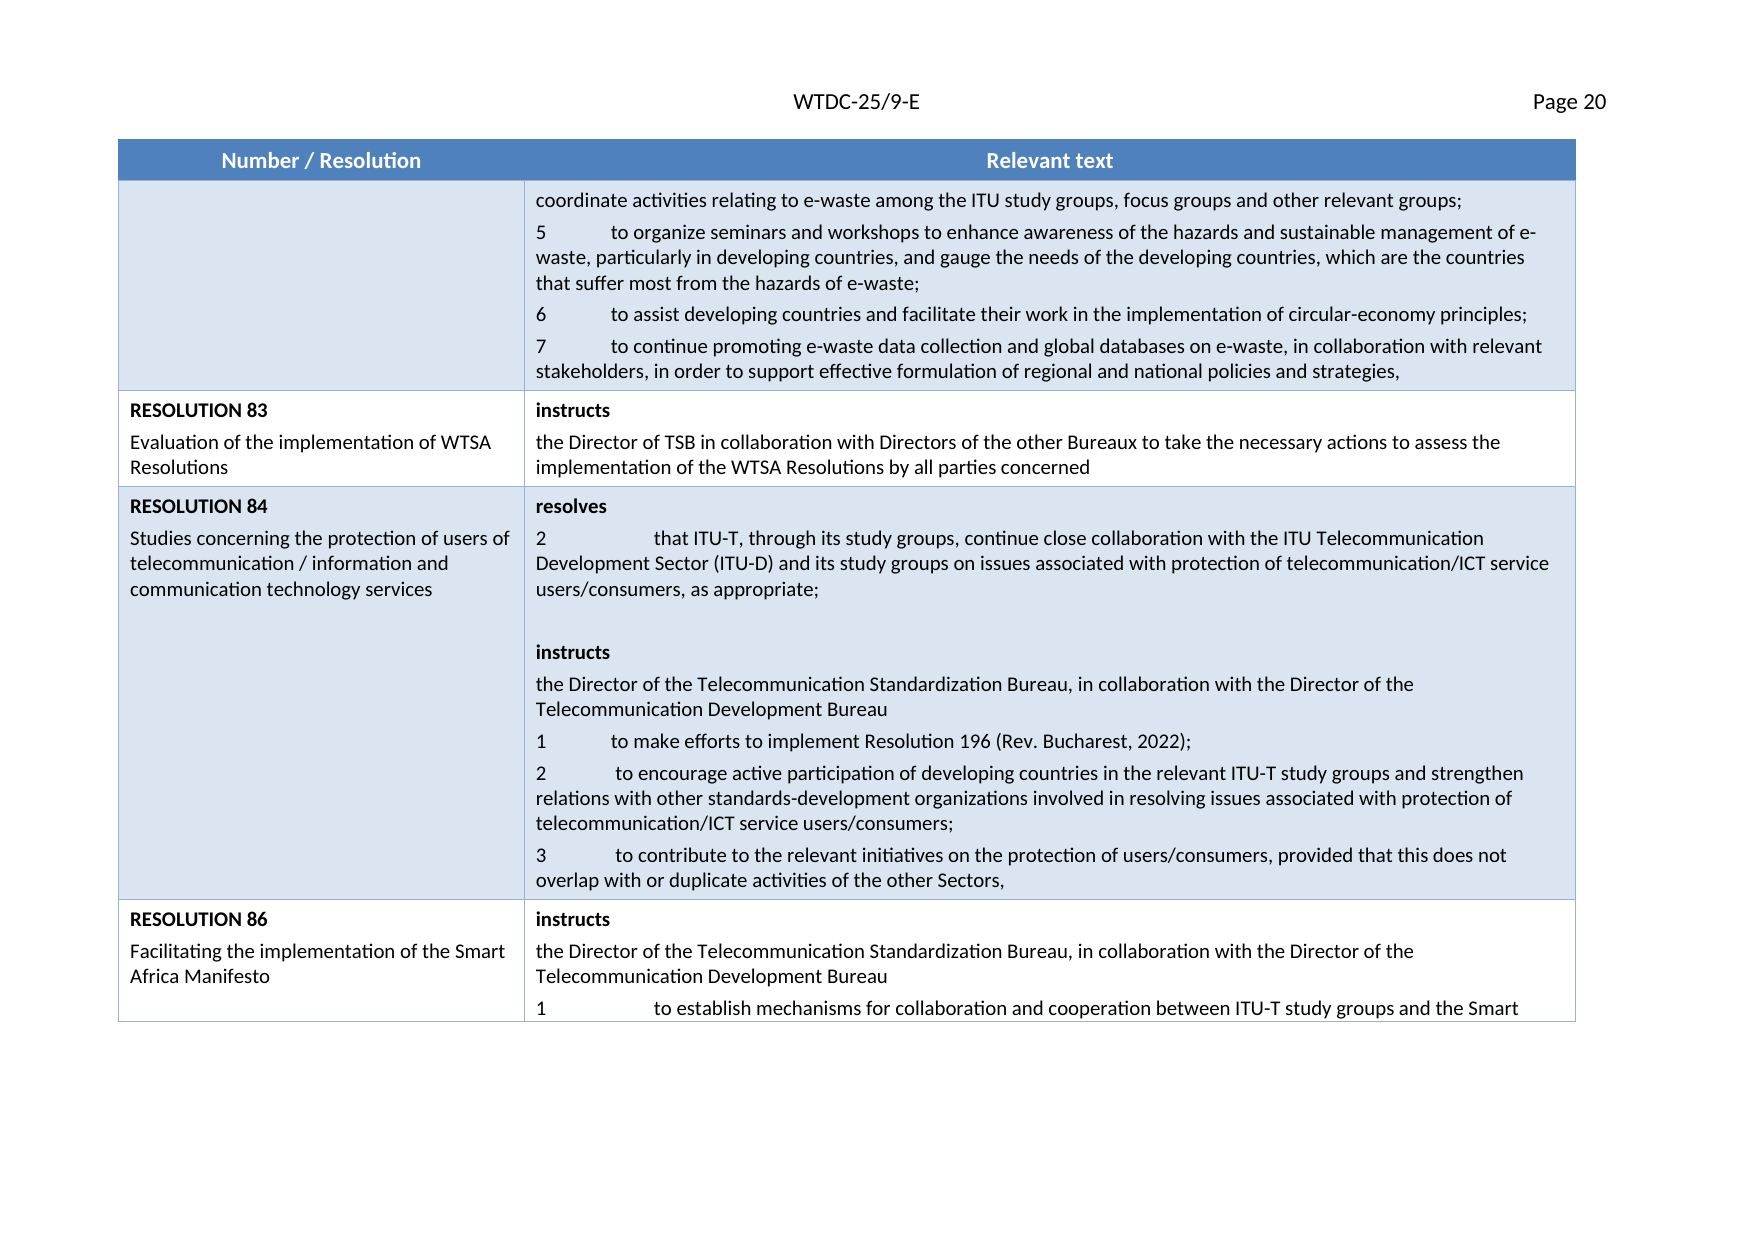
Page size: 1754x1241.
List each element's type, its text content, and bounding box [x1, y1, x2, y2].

table_cell instructs the Director of TSB in collaboration with Directors of the other Bureaux to take the necessary actions to assess the implementation of the WTSA Resolutions by all parties concerned [525, 391, 1575, 486]
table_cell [525, 181, 1575, 390]
table_cell resolves 2 that ITU-T, through its study groups, continue close collaboration with the ITU Telecommunication Development Sector (ITU-D) and its study groups on issues associated with protection of telecommunication/ICT service users/consumers, as appropriate; instructs the Director of the Telecommunication Standardization Bureau, in collaboration with the Director of the Telecommunication Development Bureau 1 to make efforts to implement Resolution 196 (Rev. Bucharest, 2022); 2 to encourage active participation of developing countries in the relevant ITU-T study groups and strengthen relations with other standards-development organizations involved in resolving issues associated with protection of telecommunication/ICT service users/consumers; 3 to contribute to the relevant initiatives on the protection of users/consumers, provided that this does not overlap with or duplicate activities of the other Sectors, [525, 487, 1575, 899]
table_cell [119, 181, 524, 390]
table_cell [119, 900, 524, 1021]
table_cell RESOLUTION 83 Evaluation of the implementation of WTSA Resolutions [119, 391, 524, 486]
table_header Number / Resolution [119, 140, 524, 180]
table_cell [525, 900, 1575, 1021]
table_header Relevant text [525, 140, 1575, 180]
table_cell RESOLUTION 84 Studies concerning the protection of users of telecommunication / information and communication technology services [119, 487, 524, 899]
